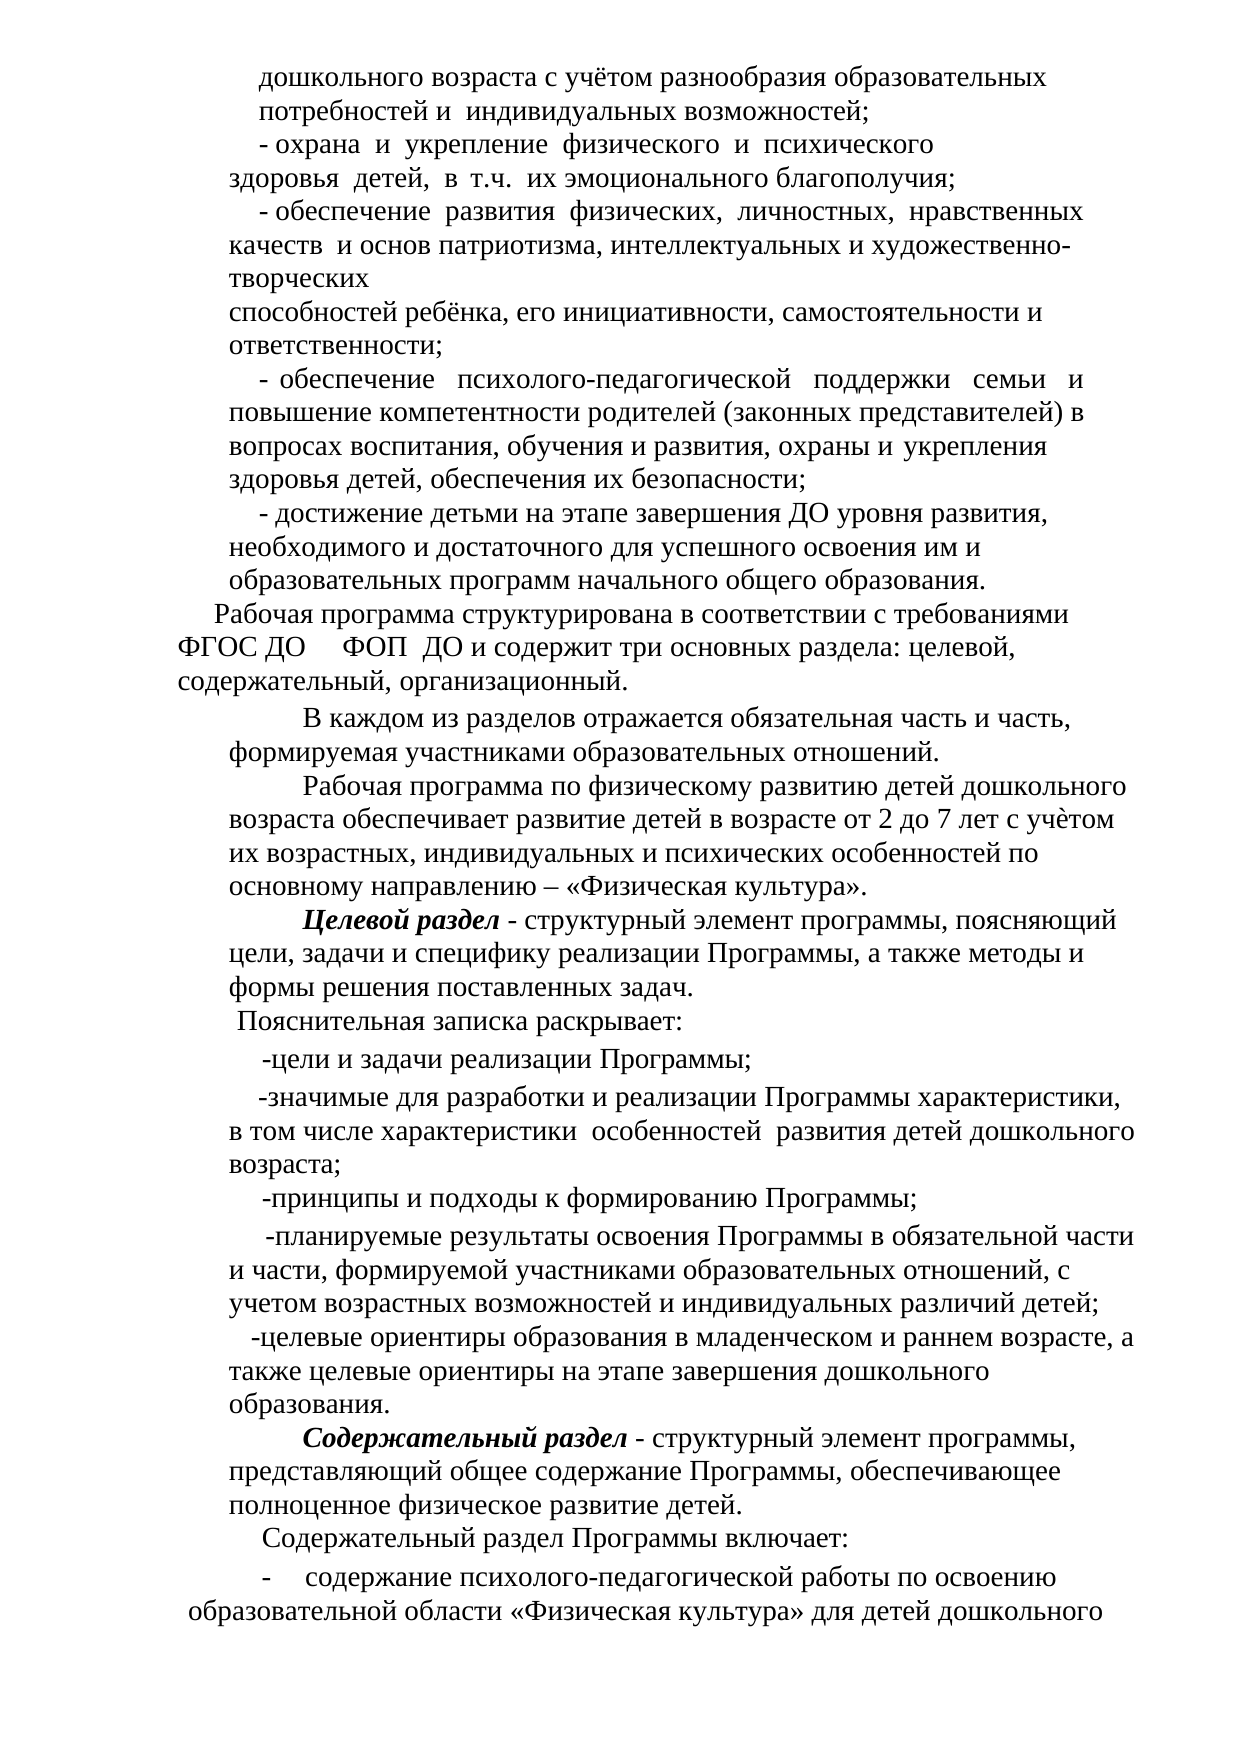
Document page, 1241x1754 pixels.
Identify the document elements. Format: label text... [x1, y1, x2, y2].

text -принципы и подходы к формированию Программы; [262, 1180, 1152, 1213]
text Рабочая программа по физическому развитию детей дошкольного возраста обеспечивает развитие детей в возрасте от 2 до 7 лет с учѐтом их возрастных, индивидуальных и психических особенностей по основному направлению – «Физическая культура». [229, 768, 1141, 902]
text Содержательный раздел - структурный элемент программы, представляющий общее содержание Программы, обеспечивающее полноценное физическое развитие детей. [229, 1420, 1140, 1520]
text -значимые для разработки и реализации Программы характеристики, в том числе характеристики особенностей развития детей дошкольного возраста; [229, 1079, 1140, 1180]
text -цели и задачи реализации Программы; [262, 1041, 1152, 1074]
list обеспечение развития физических, личностных, нравственных качеств и основ патриотизма, интеллектуальных и художественно-творческих [229, 193, 1090, 294]
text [258, 59, 1152, 126]
list охрана и укрепление физического и психического здоровья детей, в т.ч. их эмоционального благополучия; [229, 126, 1046, 193]
text -планируемые результаты освоения Программы в обязательной части и части, формируемой участниками образовательных отношений, с учетом возрастных возможностей и индивидуальных различий детей; [229, 1218, 1140, 1319]
text В каждом из разделов отражается обязательная часть и часть, формируемая участниками образовательных отношений. [229, 701, 1140, 768]
text -целевые ориентиры образования в младенческом и раннем возрасте, а также целевые ориентиры на этапе завершения дошкольного образования. [229, 1319, 1141, 1420]
list обеспечение психолого-педагогической поддержки семьи и повышение компетентности родителей (законных представителей) в вопросах воспитания, обучения и развития, охраны и укрепления здоровья детей, обеспечения их безопасности; [229, 361, 1089, 495]
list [188, 1559, 1140, 1626]
list достижение детьми на этапе завершения ДО уровня развития, необходимого и достаточного для успешного освоения им и образовательных программ начального общего образования. [229, 495, 1098, 596]
text Рабочая программа структурирована в соответствии с требованиями ФГОС ДО ФОП ДО и содержит три основных раздела: целевой, содержательный, организационный. [177, 596, 1090, 696]
text способностей ребёнка, его инициативности, самостоятельности и ответственности; [229, 294, 1065, 361]
text Содержательный раздел Программы включает: [262, 1520, 1152, 1554]
text Целевой раздел - структурный элемент программы, поясняющий цели, задачи и специфику реализации Программы, а также методы и формы решения поставленных задач. [229, 902, 1141, 1003]
text Пояснительная записка раскрывает: [177, 1003, 1152, 1036]
